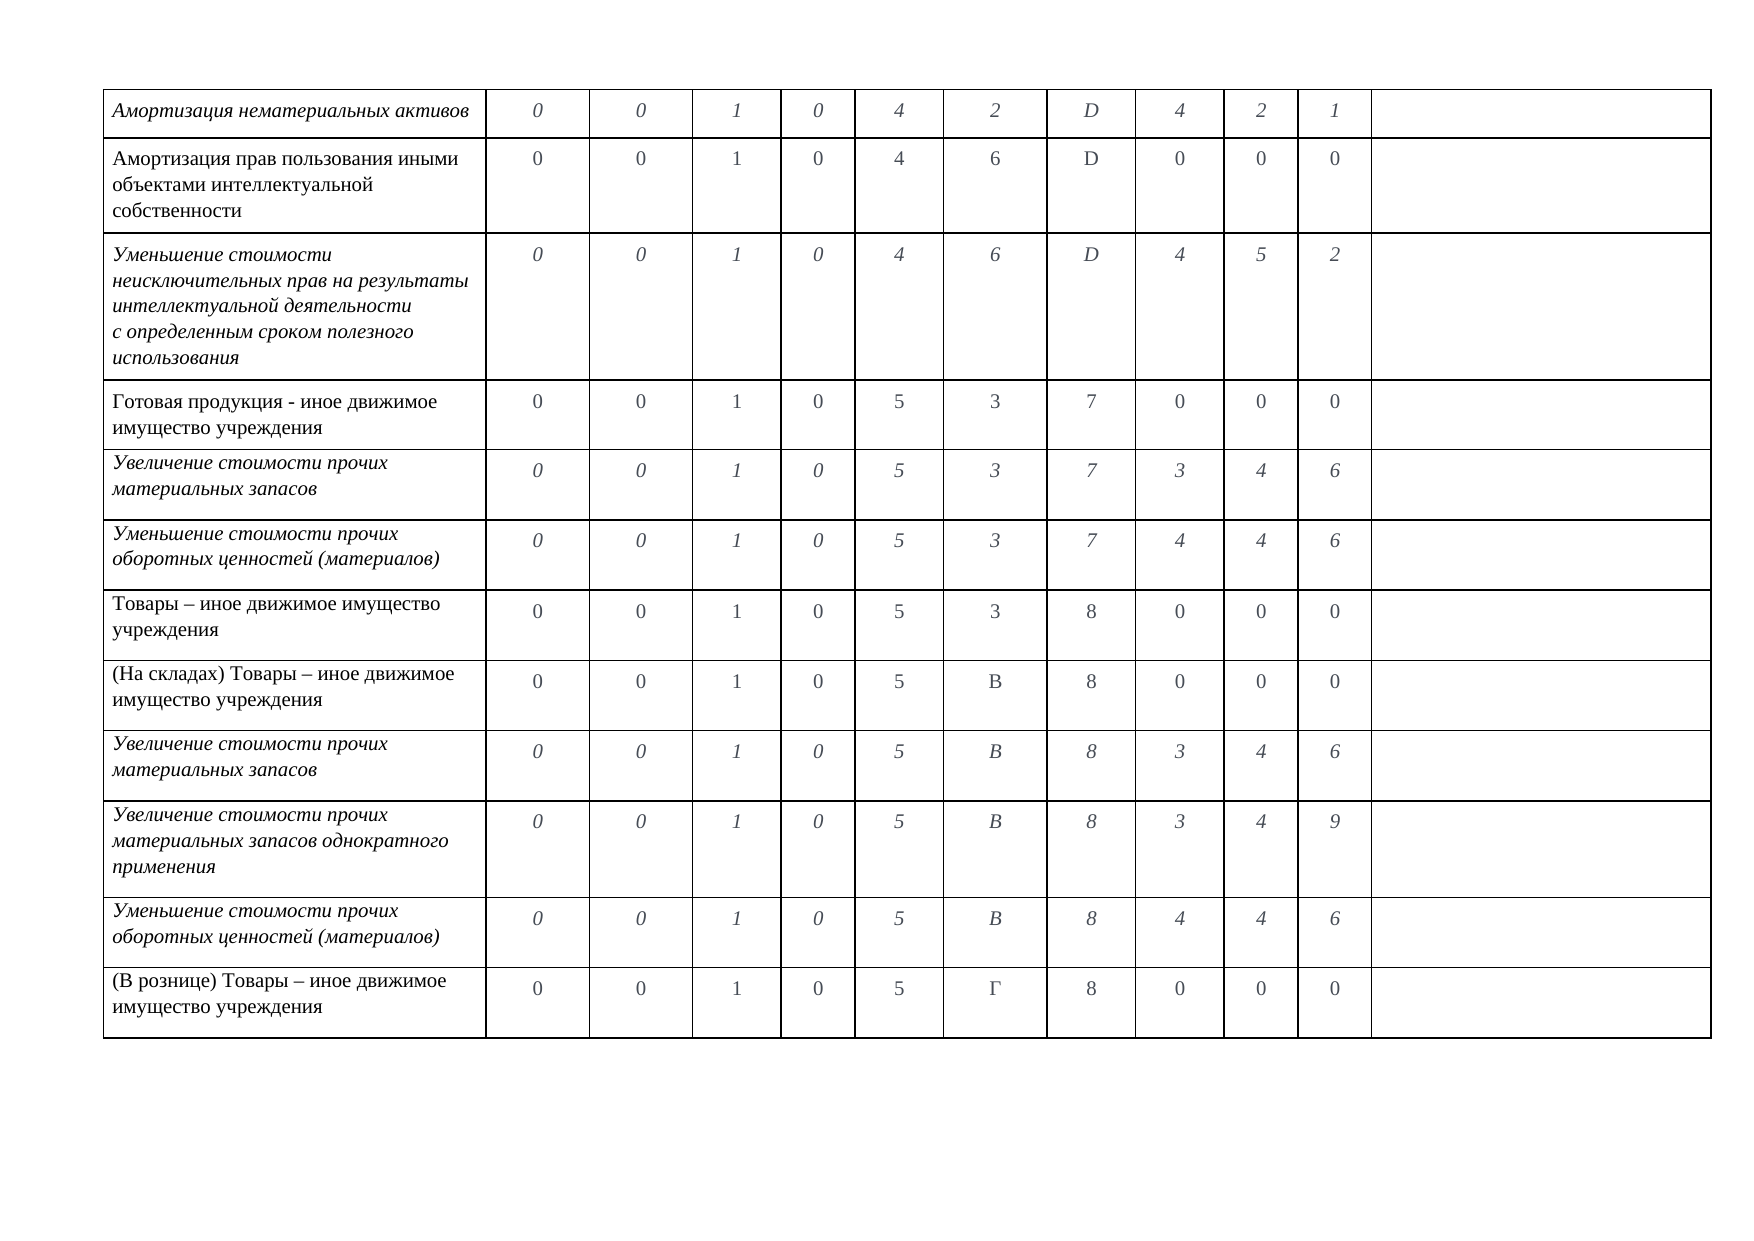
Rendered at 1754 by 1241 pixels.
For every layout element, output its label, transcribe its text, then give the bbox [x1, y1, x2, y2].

table_cell 0 [782, 450, 854, 519]
table_cell 1 [693, 731, 780, 800]
table_cell 0 [1225, 139, 1297, 232]
table_cell Уменьшение стоимости прочих оборотных ценностей (материалов) [104, 898, 485, 967]
table_cell Уменьшение стоимости неисключительных прав на результаты интеллектуальной деятельности с определенным сроком полезного использования [104, 234, 485, 379]
table_cell 5 [856, 591, 943, 659]
table_cell 1 [693, 802, 780, 896]
table_cell 0 [590, 234, 692, 379]
table_cell 0 [590, 968, 692, 1037]
table_cell 2 [944, 90, 1046, 137]
table_cell В [944, 898, 1046, 967]
table_cell 4 [1136, 90, 1223, 137]
table_cell 0 [1225, 661, 1297, 730]
table_cell 1 [1299, 90, 1371, 137]
table_cell 6 [944, 234, 1046, 379]
table_cell 3 [944, 591, 1046, 659]
table_cell 8 [1048, 802, 1135, 896]
table_cell 0 [782, 661, 854, 730]
table_cell 5 [856, 381, 943, 448]
table_cell 4 [1225, 450, 1297, 519]
table_cell 0 [782, 968, 854, 1037]
table_cell 4 [1136, 521, 1223, 589]
table_cell [1372, 234, 1710, 379]
table_cell 6 [944, 139, 1046, 232]
table_cell [1372, 968, 1710, 1037]
table_cell 3 [944, 381, 1046, 448]
table_cell 0 [487, 802, 589, 896]
table_cell 4 [1225, 521, 1297, 589]
table_cell Увеличение стоимости прочих материальных запасов [104, 450, 485, 519]
table_cell 0 [1225, 381, 1297, 448]
table_cell 5 [1225, 234, 1297, 379]
table_cell 9 [1299, 802, 1371, 896]
table_cell 4 [856, 90, 943, 137]
table_cell 0 [782, 898, 854, 967]
table_cell 6 [1299, 450, 1371, 519]
table_cell 0 [1225, 968, 1297, 1037]
table_cell 0 [782, 139, 854, 232]
table_cell 0 [487, 968, 589, 1037]
table_cell 3 [1136, 731, 1223, 800]
table_cell 8 [1048, 661, 1135, 730]
table_cell (На складах) Товары – иное движимое имущество учреждения [104, 661, 485, 730]
table_cell 0 [487, 90, 589, 137]
table_cell 0 [1299, 968, 1371, 1037]
table_cell 0 [487, 139, 589, 232]
table_cell 8 [1048, 591, 1135, 659]
table_cell [1372, 381, 1710, 448]
table_cell 0 [1299, 661, 1371, 730]
table_cell 0 [782, 591, 854, 659]
table_cell 0 [590, 661, 692, 730]
table_cell 1 [693, 968, 780, 1037]
table_cell 0 [487, 591, 589, 659]
table_cell D [1048, 90, 1135, 137]
table_cell 4 [1225, 802, 1297, 896]
table_cell [1372, 591, 1710, 659]
table_cell 0 [590, 139, 692, 232]
table_cell 4 [856, 234, 943, 379]
table_cell 1 [693, 521, 780, 589]
table_cell 1 [693, 234, 780, 379]
table_cell 0 [487, 521, 589, 589]
table_cell 3 [944, 521, 1046, 589]
table_cell 0 [590, 898, 692, 967]
table_cell 0 [1136, 661, 1223, 730]
table_cell 4 [1225, 731, 1297, 800]
table_cell [1372, 90, 1710, 137]
table_cell 0 [782, 234, 854, 379]
table_cell 8 [1048, 968, 1135, 1037]
table_cell (В рознице) Товары – иное движимое имущество учреждения [104, 968, 485, 1037]
table_cell В [944, 731, 1046, 800]
table_cell В [944, 802, 1046, 896]
table_cell 6 [1299, 731, 1371, 800]
table_cell Г [944, 968, 1046, 1037]
table_cell 0 [1299, 591, 1371, 659]
table_cell 3 [1136, 450, 1223, 519]
table_cell 0 [782, 521, 854, 589]
table_cell [1372, 450, 1710, 519]
table_cell 3 [944, 450, 1046, 519]
table_cell 1 [693, 898, 780, 967]
table_cell 3 [1136, 802, 1223, 896]
table_cell 8 [1048, 898, 1135, 967]
table_cell 4 [1136, 234, 1223, 379]
table_cell D [1048, 234, 1135, 379]
table_cell 8 [1048, 731, 1135, 800]
table_cell [1372, 898, 1710, 967]
table_cell Увеличение стоимости прочих материальных запасов [104, 731, 485, 800]
table_cell 0 [590, 802, 692, 896]
table_cell 4 [1136, 898, 1223, 967]
table_cell 0 [487, 661, 589, 730]
table_cell 4 [1225, 898, 1297, 967]
table_cell Увеличение стоимости прочих материальных запасов однократного применения [104, 802, 485, 896]
table_cell Готовая продукция - иное движимое имущество учреждения [104, 381, 485, 448]
table_cell 0 [590, 450, 692, 519]
table_cell 5 [856, 731, 943, 800]
table_cell Амортизация нематериальных активов [104, 90, 485, 137]
table_cell [1372, 731, 1710, 800]
table_cell 0 [1136, 139, 1223, 232]
table_cell 0 [487, 731, 589, 800]
table_cell 6 [1299, 521, 1371, 589]
table_cell 7 [1048, 381, 1135, 448]
table_cell 4 [856, 139, 943, 232]
table_cell [1372, 802, 1710, 896]
table_cell 1 [693, 90, 780, 137]
table_cell 0 [782, 731, 854, 800]
table_cell 0 [487, 450, 589, 519]
table_cell 0 [590, 90, 692, 137]
table_cell D [1048, 139, 1135, 232]
table_cell 1 [693, 381, 780, 448]
table_cell [1372, 139, 1710, 232]
table_cell 5 [856, 968, 943, 1037]
table_cell 1 [693, 450, 780, 519]
table_cell 0 [1299, 381, 1371, 448]
table_cell 0 [1299, 139, 1371, 232]
table_cell 5 [856, 450, 943, 519]
table_cell 0 [487, 381, 589, 448]
table_cell 1 [693, 139, 780, 232]
table_cell Амортизация прав пользования иными объектами интеллектуальной собственности [104, 139, 485, 232]
table_cell 0 [1136, 591, 1223, 659]
table_cell 0 [487, 898, 589, 967]
table_cell 2 [1299, 234, 1371, 379]
table_cell 6 [1299, 898, 1371, 967]
table_cell 0 [782, 802, 854, 896]
table_cell 7 [1048, 450, 1135, 519]
table_cell 5 [856, 898, 943, 967]
table_cell 0 [487, 234, 589, 379]
table_cell 0 [590, 591, 692, 659]
table_cell 0 [590, 381, 692, 448]
table_cell [1372, 521, 1710, 589]
table_cell 1 [693, 661, 780, 730]
table_cell 5 [856, 802, 943, 896]
table_cell В [944, 661, 1046, 730]
table_cell Уменьшение стоимости прочих оборотных ценностей (материалов) [104, 521, 485, 589]
table_cell 0 [1225, 591, 1297, 659]
table_cell 5 [856, 521, 943, 589]
table_cell 0 [782, 381, 854, 448]
table_cell 5 [856, 661, 943, 730]
table_cell 0 [1136, 968, 1223, 1037]
table_cell 2 [1225, 90, 1297, 137]
table_cell [1372, 661, 1710, 730]
table_cell Товары – иное движимое имущество учреждения [104, 591, 485, 659]
table_cell 1 [693, 591, 780, 659]
table_cell 7 [1048, 521, 1135, 589]
table_cell 0 [782, 90, 854, 137]
table_cell 0 [1136, 381, 1223, 448]
table_cell 0 [590, 521, 692, 589]
table_cell 0 [590, 731, 692, 800]
